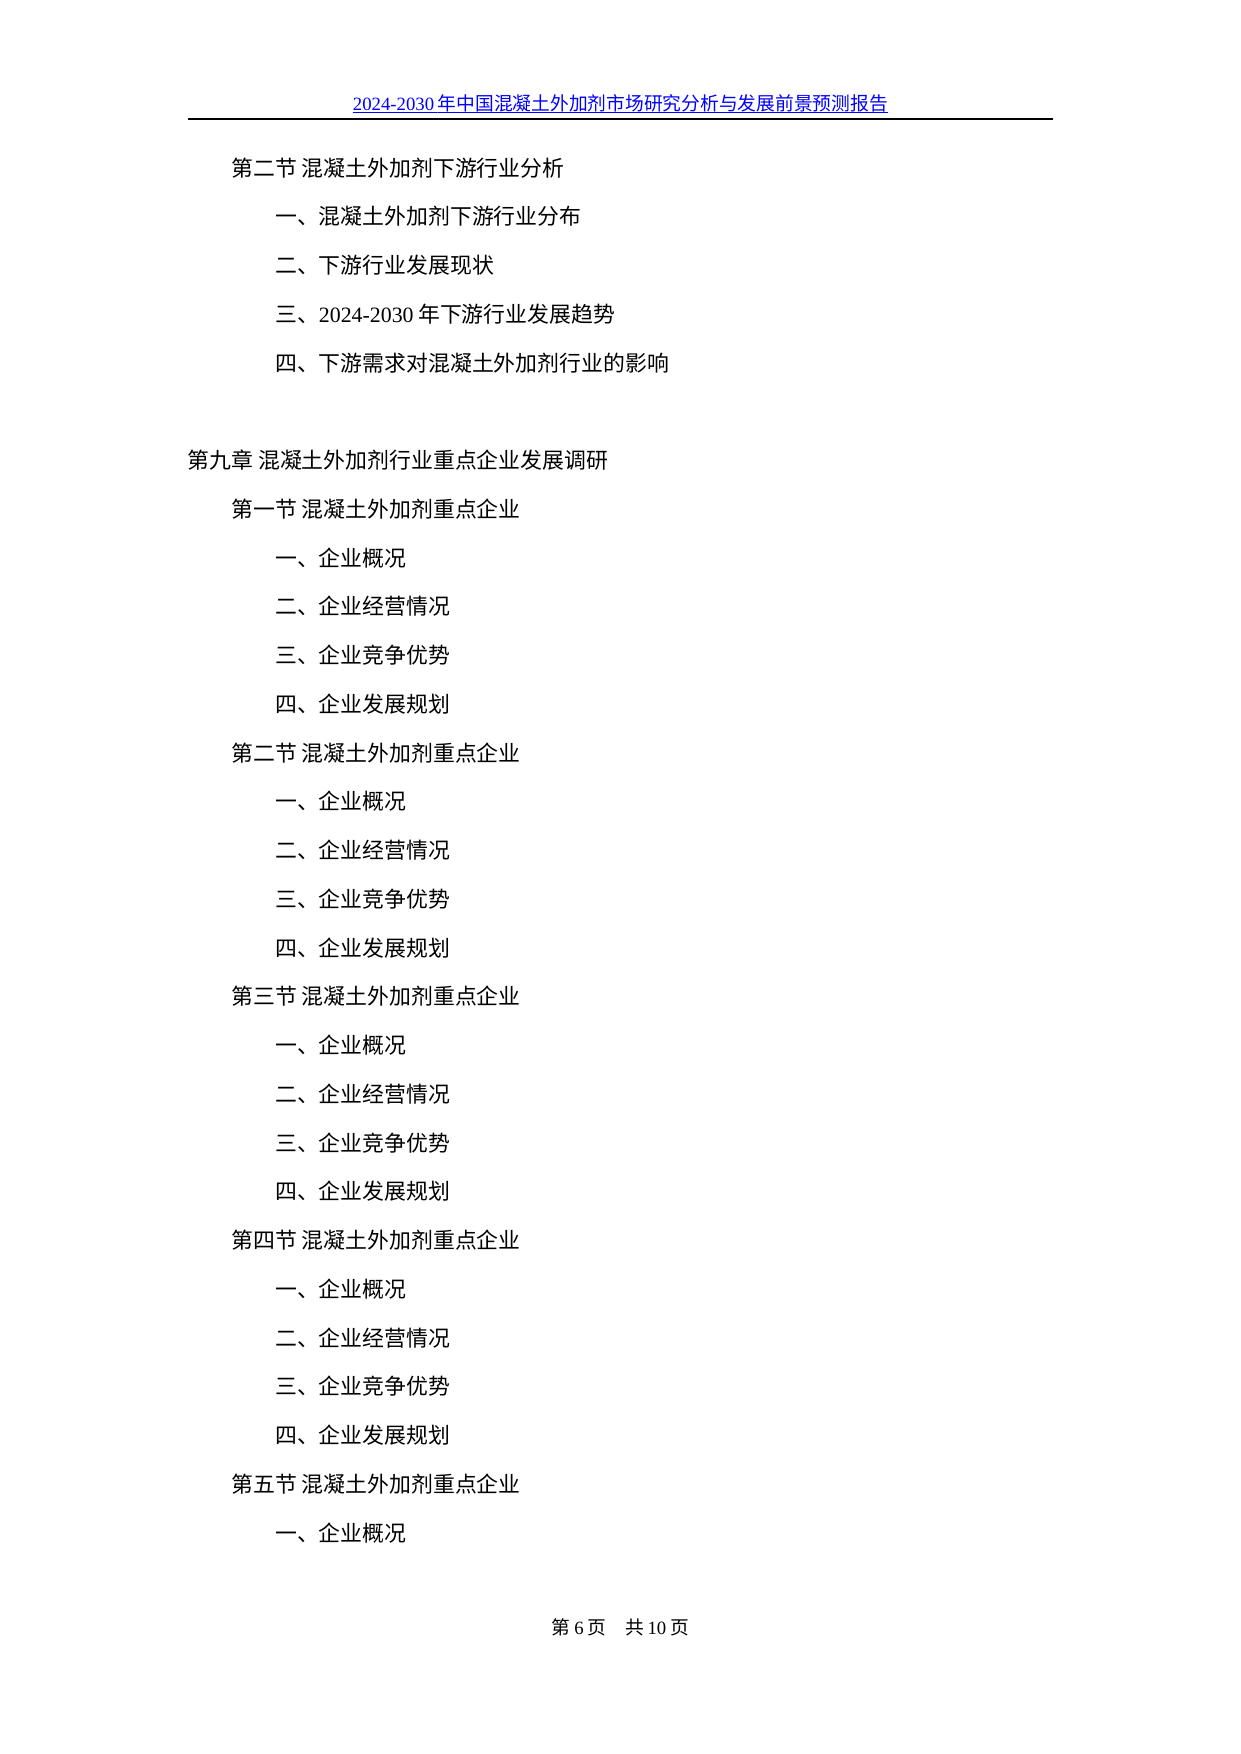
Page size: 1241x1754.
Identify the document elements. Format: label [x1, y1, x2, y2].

text [187, 150, 1053, 1548]
